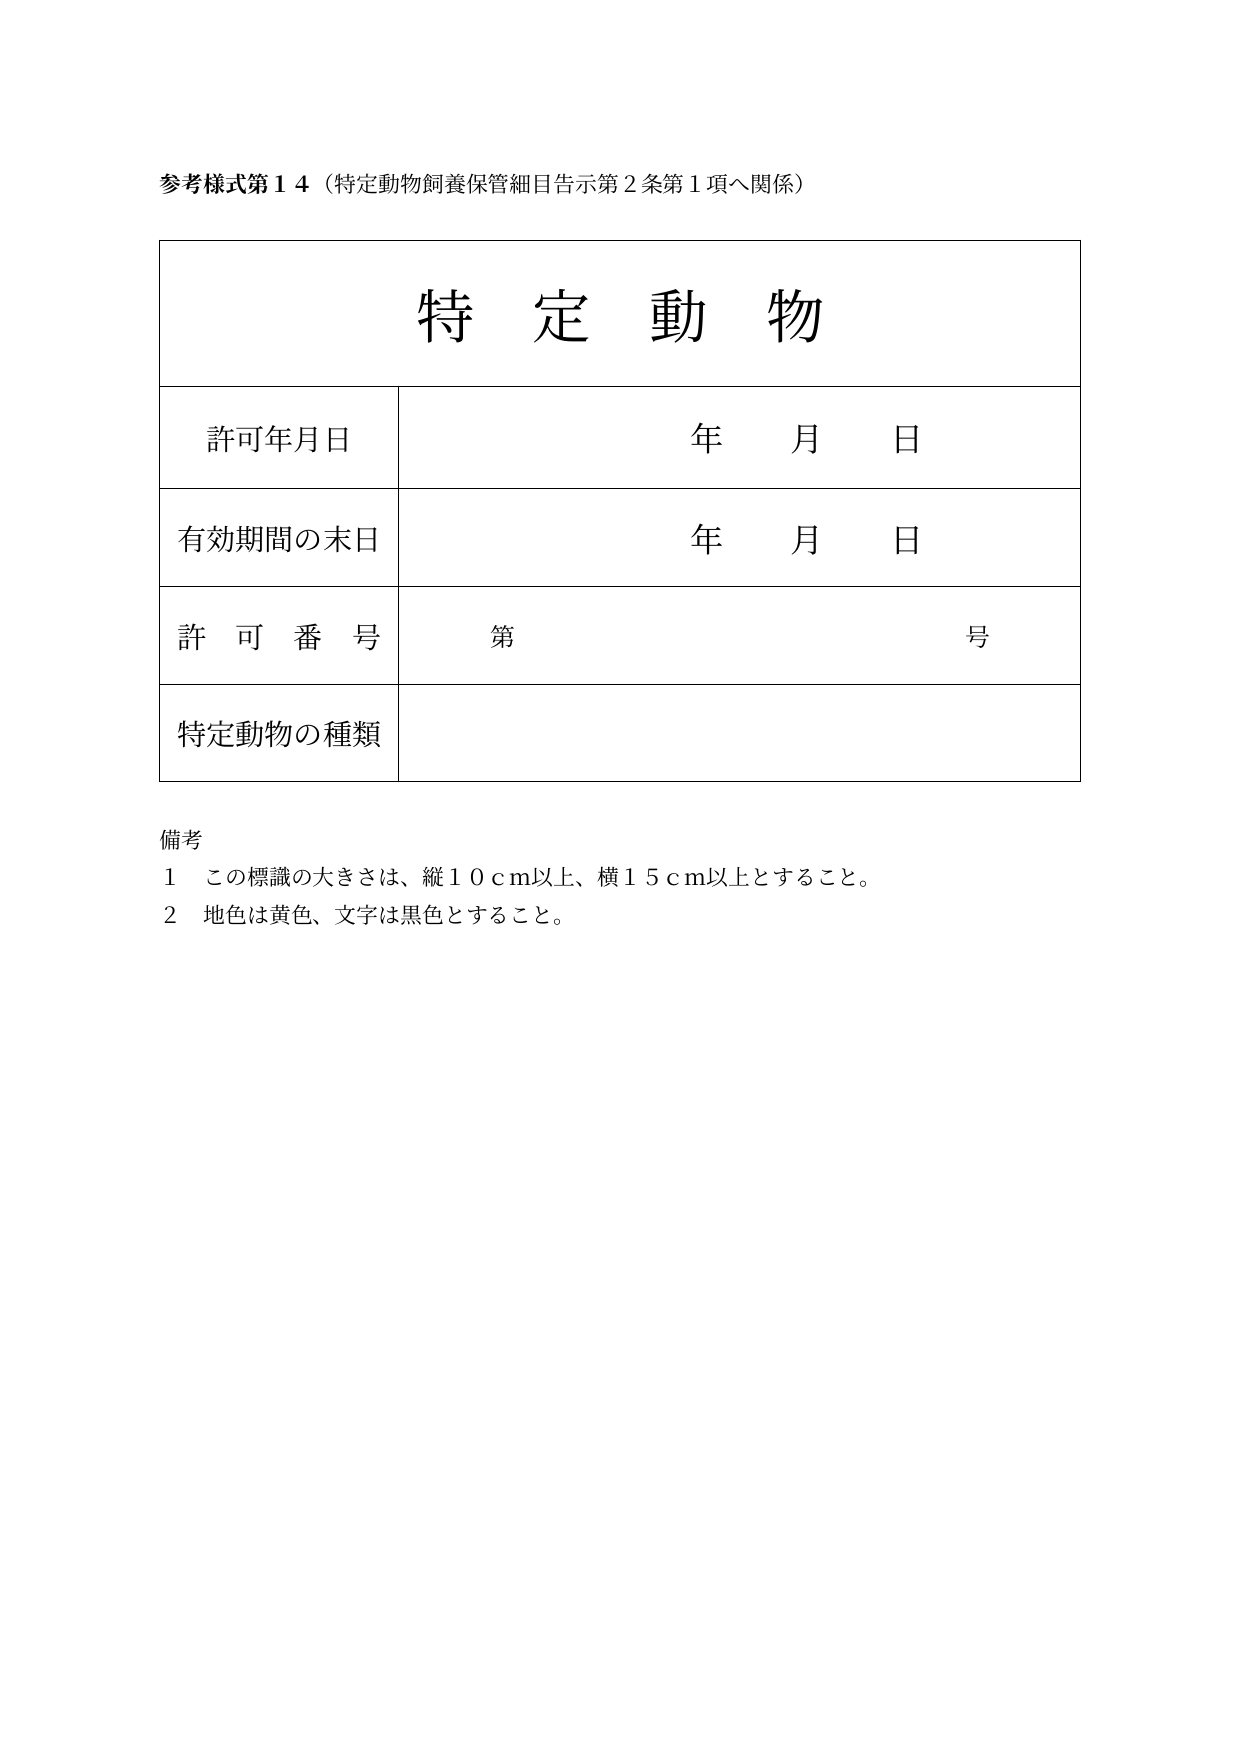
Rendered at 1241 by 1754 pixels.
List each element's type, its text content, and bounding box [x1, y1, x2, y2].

text 備考 [159, 820, 1081, 857]
text １ この標識の大きさは、縦１０ｃｍ以上、横１５ｃｍ以上とすること。 [159, 857, 1081, 895]
table_cell 許可年月日 [160, 387, 398, 488]
table_cell 年 月 日 [399, 489, 1080, 586]
text ２ 地色は黄色、文字は黒色とすること。 [159, 895, 1081, 932]
text 参考様式第１４（特定動物飼養保管細目告示第２条第１項へ関係） [159, 164, 1081, 202]
table_header 特 定 動 物 [160, 241, 1080, 386]
table_cell 有効期間の末日 [160, 489, 398, 586]
table_cell 年 月 日 [399, 387, 1080, 488]
table_cell 許 可 番 号 [160, 587, 398, 684]
table_cell [399, 685, 1080, 781]
table_cell 第 号 [399, 587, 1080, 684]
table_cell 特定動物の種類 [160, 685, 398, 781]
